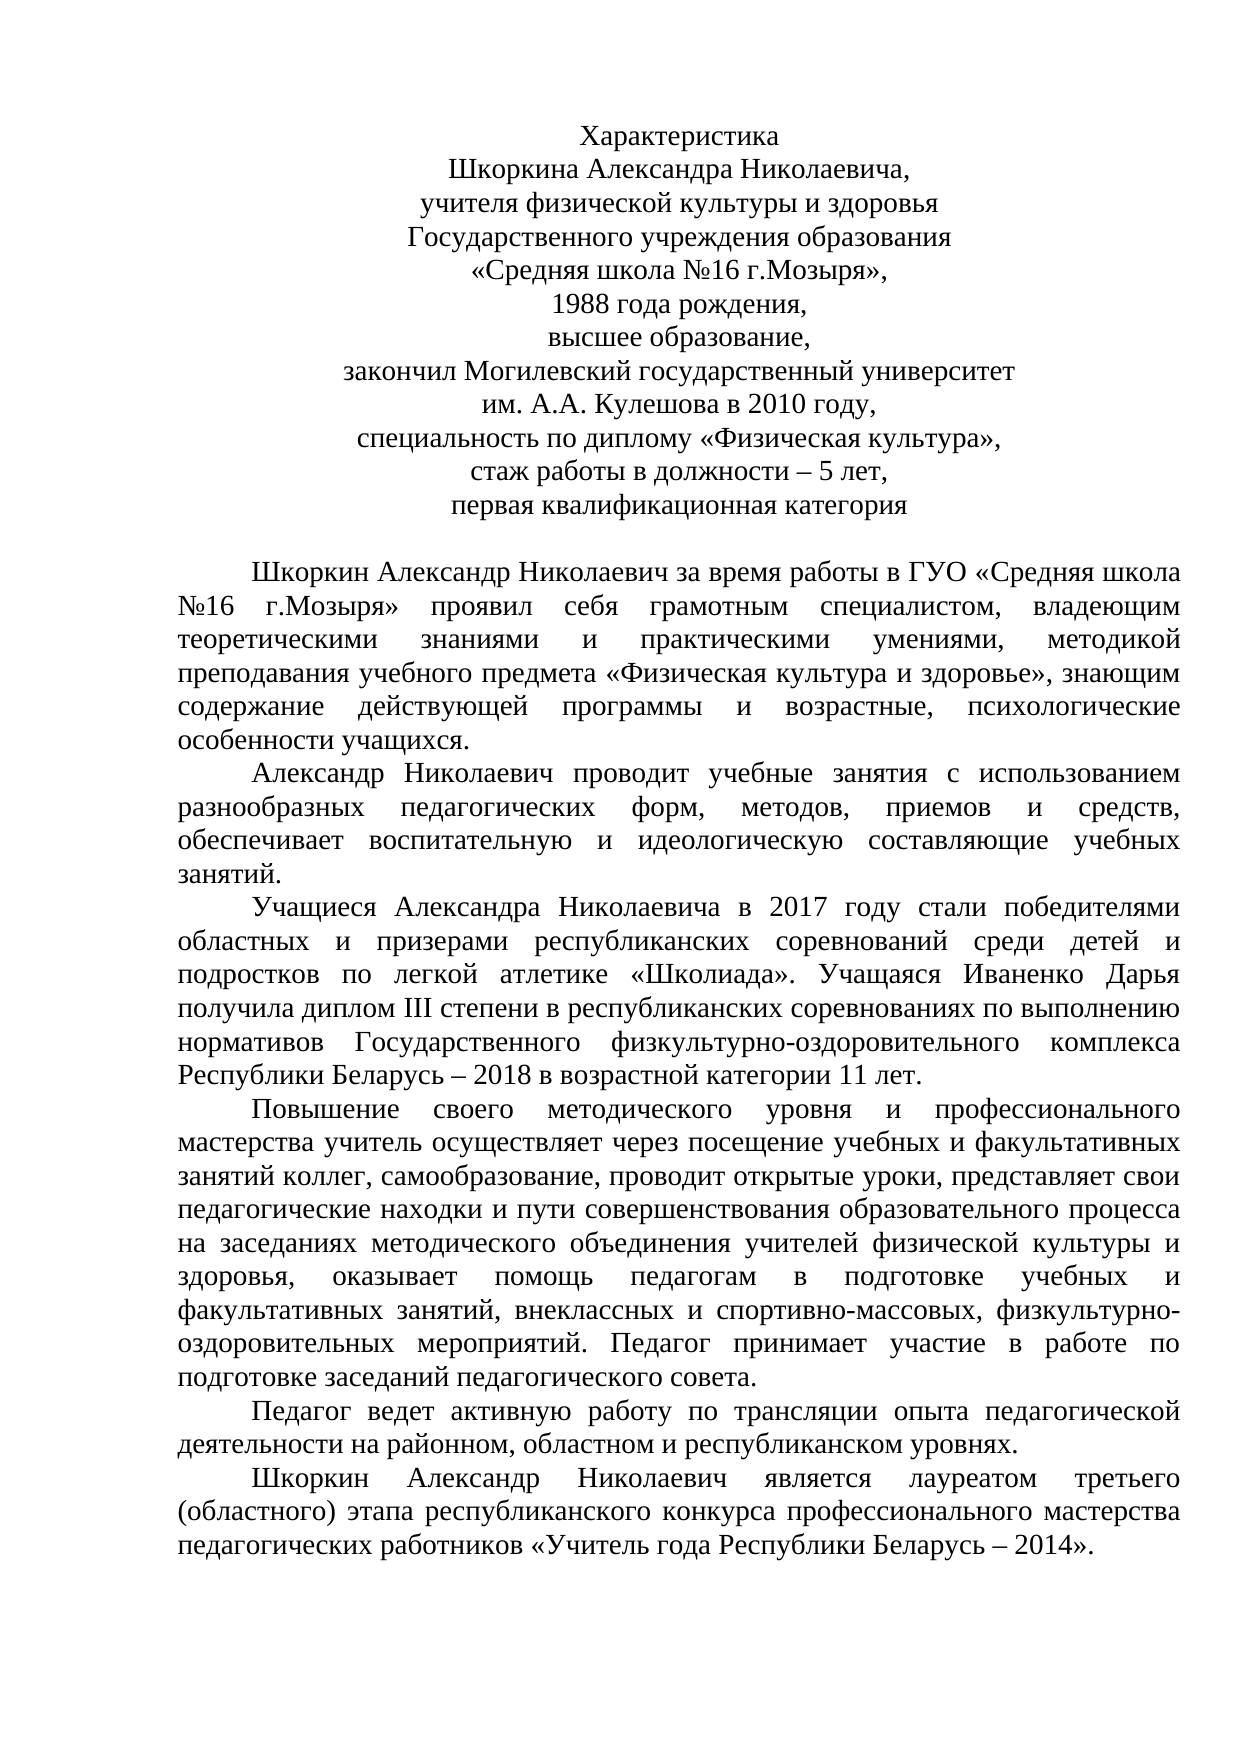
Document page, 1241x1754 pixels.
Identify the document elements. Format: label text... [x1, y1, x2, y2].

text Педагог ведет активную работу по трансляции опыта педагогической деятельности на районном, областном и республиканском уровнях. [177, 1393, 1181, 1460]
text Шкоркин Александр Николаевич является лауреатом третьего (областного) этапа республиканского конкурса профессионального мастерства педагогических работников «Учитель года Республики Беларусь – 2014». [177, 1460, 1181, 1560]
text учителя физической культуры и здоровья [177, 185, 1181, 219]
text Александр Николаевич проводит учебные занятия с использованием разнообразных педагогических форм, методов, приемов и средств, обеспечивает воспитательную и идеологическую составляющие учебных занятий. [177, 755, 1181, 889]
text им. А.А. Кулешова в 2010 году, [177, 386, 1181, 420]
text первая квалификационная категория [177, 487, 1181, 521]
text Характеристика [177, 118, 1181, 152]
text Повышение своего методического уровня и профессионального мастерства учитель осуществляет через посещение учебных и факультативных занятий коллег, самообразование, проводит открытые уроки, представляет свои педагогические находки и пути совершенствования образовательного процесса на заседаниях методического объединения учителей физической культуры и здоровья, оказывает помощь педагогам в подготовке учебных и факультативных занятий, внеклассных и спортивно-массовых, физкультурно-оздоровительных мероприятий. Педагог принимает участие в работе по подготовке заседаний педагогического совета. [177, 1091, 1181, 1393]
text Учащиеся Александра Николаевича в 2017 году стали победителями областных и призерами республиканских соревнований среди детей и подростков по легкой атлетике «Школиада». Учащаяся Иваненко Дарья получила диплом III степени в республиканских соревнованиях по выполнению нормативов Государственного физкультурно-оздоровительного комплекса Республики Беларусь – 2018 в возрастной категории 11 лет. [177, 889, 1181, 1091]
text Государственного учреждения образования [177, 219, 1181, 252]
text Шкоркина Александра Николаевича, [177, 152, 1181, 185]
text высшее образование, [177, 319, 1181, 353]
text стаж работы в должности – 5 лет, [177, 453, 1181, 487]
text закончил Могилевский государственный университет [177, 353, 1181, 386]
text 1988 года рождения, [177, 286, 1181, 319]
text «Средняя школа №16 г.Мозыря», [177, 252, 1181, 286]
text специальность по диплому «Физическая культура», [177, 420, 1181, 453]
text Шкоркин Александр Николаевич за время работы в ГУО «Средняя школа №16 г.Мозыря» проявил себя грамотным специалистом, владеющим теоретическими знаниями и практическими умениями, методикой преподавания учебного предмета «Физическая культура и здоровье», знающим содержание действующей программы и возрастные, психологические особенности учащихся. [177, 554, 1181, 755]
